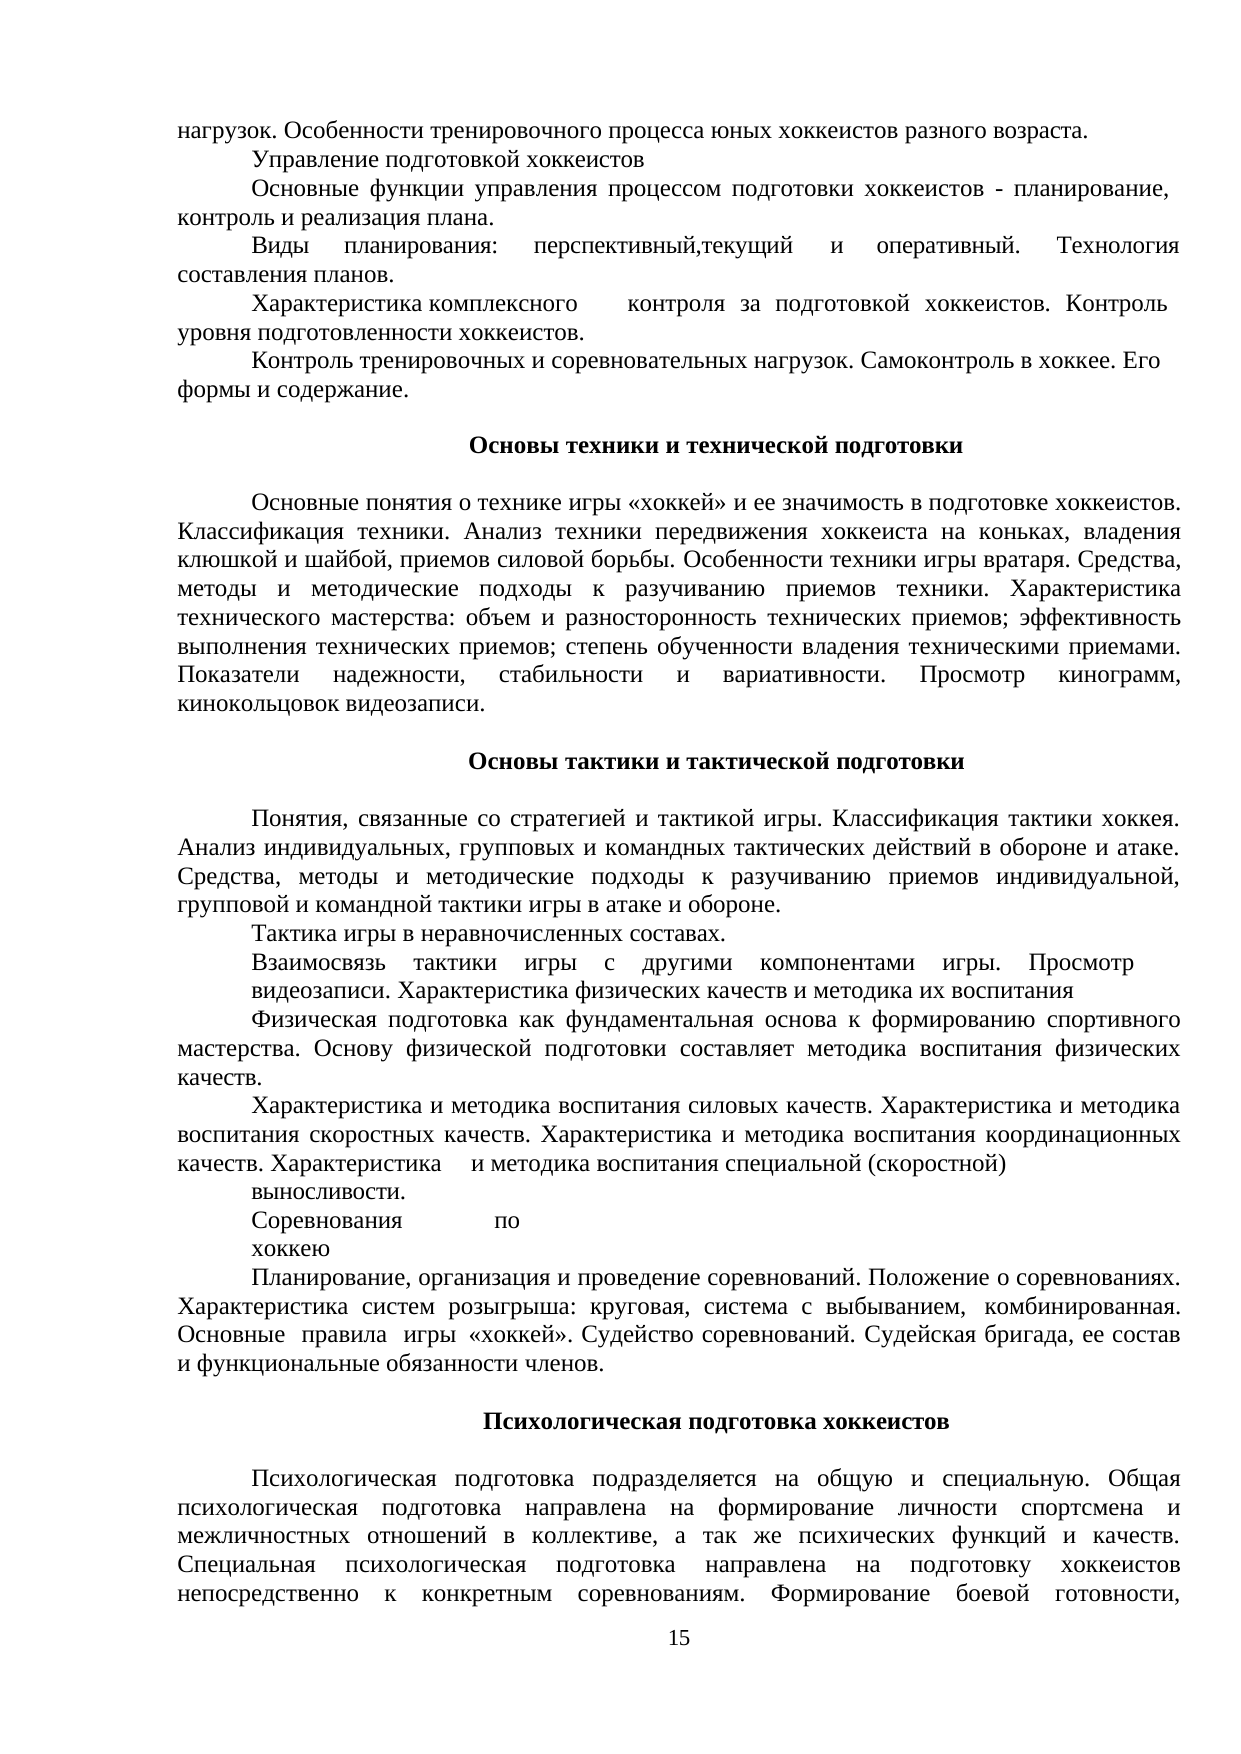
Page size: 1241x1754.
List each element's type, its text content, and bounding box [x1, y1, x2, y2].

text Виды планирования: перспективный,текущий и оперативный. Технология составления планов. [177, 230, 1181, 288]
text Основы тактики и тактической подготовки [230, 746, 1202, 775]
text Основные понятия о технике игры «хоккей» и ее значимость в подготовке хоккеистов. Классификация техники. Анализ техники передвижения хоккеиста на коньках, владения клюшкой и шайбой, приемов силовой борьбы. Особенности техники игры вратаря. Средства, методы и методические подходы к разучиванию приемов техники. Характеристика технического мастерства: объем и разносторонность технических приемов; эффективность выполнения технических приемов; степень обученности владения техническими приемами. Показатели надежности, стабильности и вариативности. Просмотр кинограмм, кинокольцовок видеозаписи. [177, 487, 1182, 717]
text Планирование, организация и проведение соревнований. Положение о соревнованиях. Характеристика систем розыгрыша: круговая, система с выбыванием, комбинированная. Основные правила игры «хоккей». Судейство соревнований. Судейская бригада, ее состав и функциональные обязанности членов. [177, 1262, 1181, 1377]
text Контроль тренировочных и соревновательных нагрузок. Самоконтроль в хоккее. Его формы и содержание. [177, 345, 1203, 403]
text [177, 1463, 1181, 1607]
text выносливости. Соревнования по хоккею [251, 1177, 520, 1262]
text Управление подготовкой хоккеистов [251, 144, 1203, 173]
text Взаимосвязь тактики игры с другими компонентами игры. Просмотр видеозаписи. Характеристика физических качеств и методика их воспитания [251, 947, 1134, 1004]
text Психологическая подготовка хоккеистов [230, 1406, 1203, 1435]
text Тактика игры в неравночисленных составах. [251, 918, 1203, 947]
text Характеристика и методика воспитания силовых качеств. Характеристика и методика воспитания скоростных качеств. Характеристика и методика воспитания координационных качеств. Характеристика и методика воспитания специальной (скоростной) [177, 1091, 1181, 1177]
text Понятия, связанные со стратегией и тактикой игры. Классификация тактики хоккея. Анализ индивидуальных, групповых и командных тактических действий в обороне и атаке. Средства, методы и методические подходы к разучиванию приемов индивидуальной, групповой и командной тактики игры в атаке и обороне. [177, 803, 1181, 918]
text Физическая подготовка как фундаментальная основа к формированию спортивного мастерства. Основу физической подготовки составляет методика воспитания физических качеств. [177, 1004, 1182, 1091]
text Характеристика комплексного контроля за подготовкой хоккеистов. Контроль уровня подготовленности хоккеистов. [177, 288, 1181, 345]
text нагрузок. Особенности тренировочного процесса юных хоккеистов разного возраста. [177, 115, 1203, 144]
text Основы техники и технической подготовки [230, 430, 1202, 459]
text Основные функции управления процессом подготовки хоккеистов - планирование, контроль и реализация плана. [177, 173, 1203, 230]
